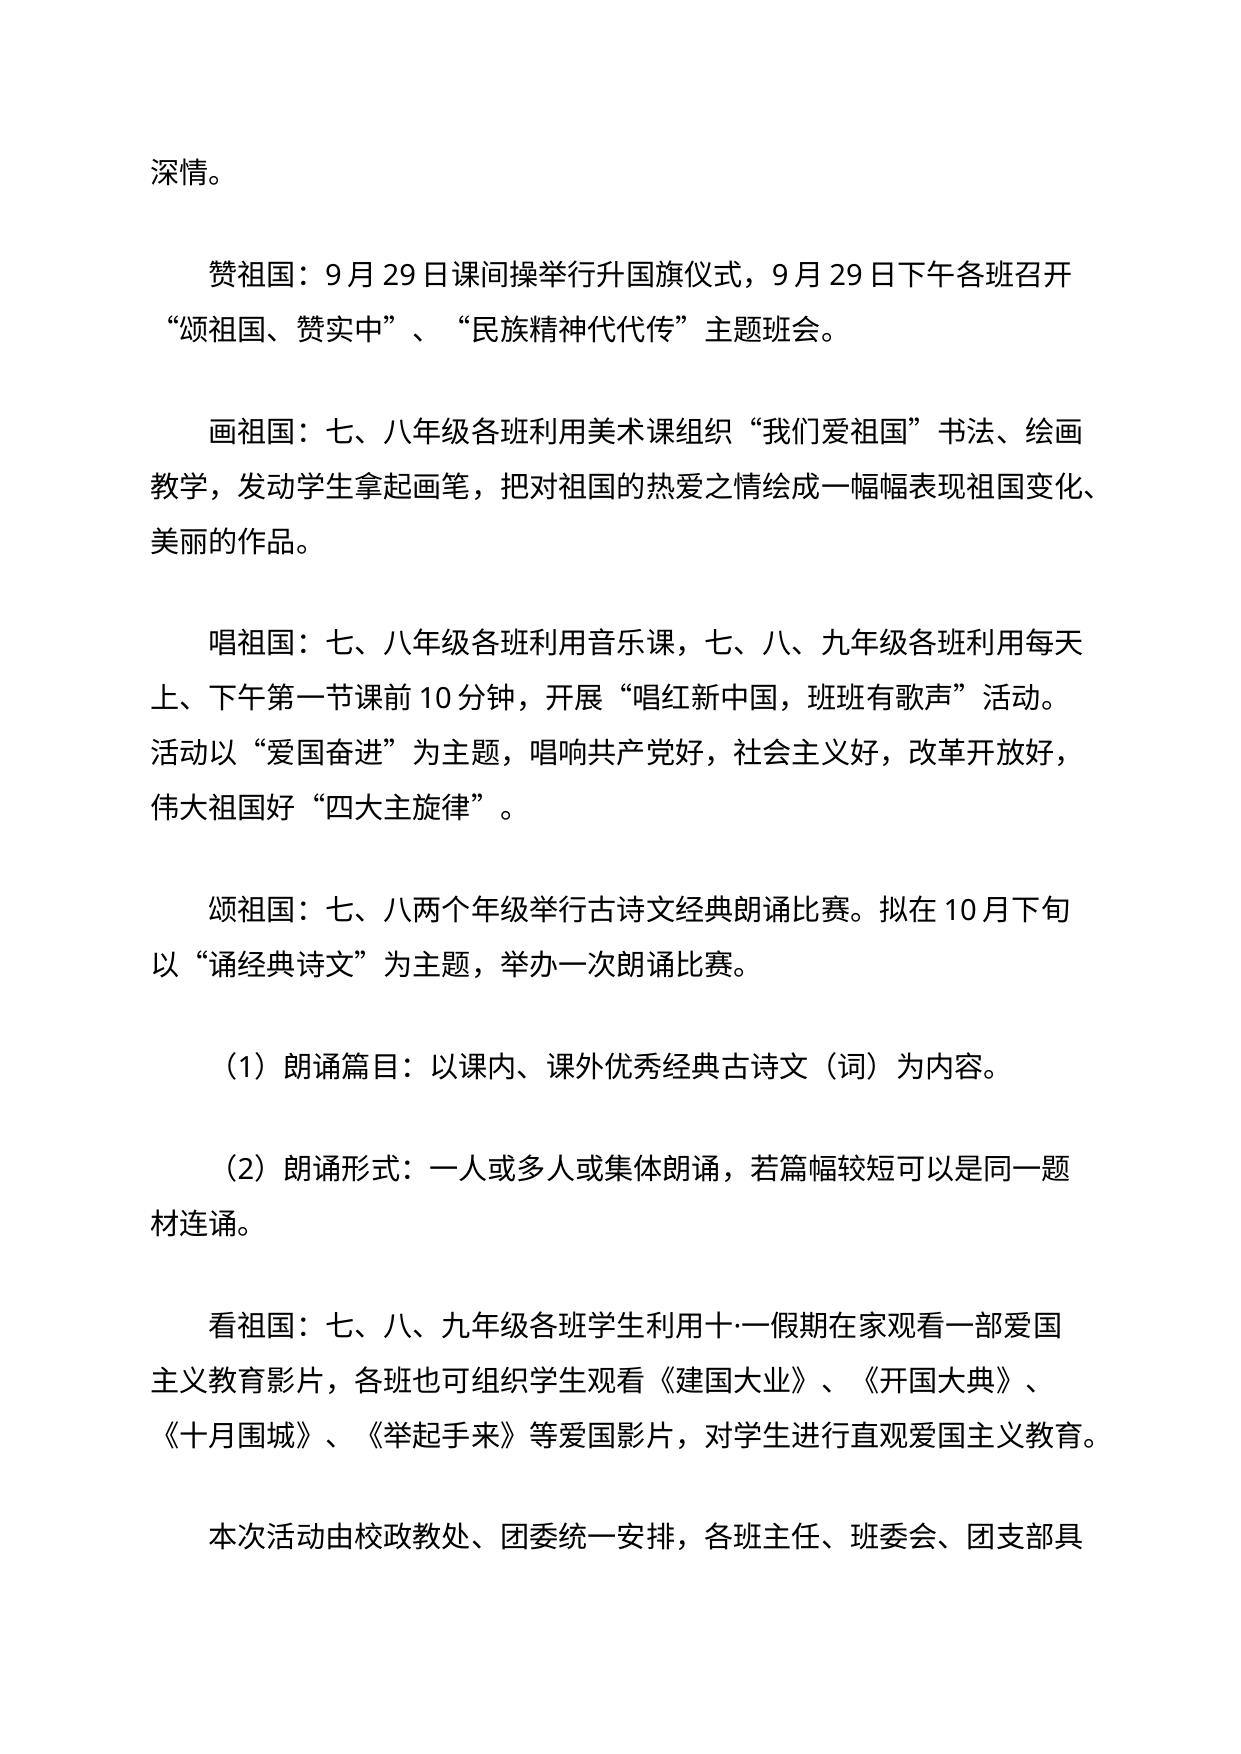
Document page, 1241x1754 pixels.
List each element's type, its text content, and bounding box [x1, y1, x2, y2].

text （2）朗诵形式：一人或多人或集体朗诵，若篇幅较短可以是同一题材连诵。 [150, 1145, 1090, 1243]
text 画祖国：七、八年级各班利用美术课组织“我们爱祖国”书法、绘画教学，发动学生拿起画笔，把对祖国的热爱之情绘成一幅幅表现祖国变化、美丽的作品。 [150, 408, 1090, 561]
text 看祖国：七、八、九年级各班学生利用十·一假期在家观看一部爱国主义教育影片，各班也可组织学生观看《建国大业》、《开国大典》、《十月围城》、《举起手来》等爱国影片，对学生进行直观爱国主义教育。 [150, 1302, 1090, 1454]
text （1）朗诵篇目：以课内、课外优秀经典古诗文（词）为内容。 [150, 1043, 1090, 1086]
text 唱祖国：七、八年级各班利用音乐课，七、八、九年级各班利用每天上、下午第一节课前10分钟，开展“唱红新中国，班班有歌声”活动。活动以“爱国奋进”为主题，唱响共产党好，社会主义好，改革开放好，伟大祖国好“四大主旋律”。 [150, 620, 1090, 827]
text 颂祖国：七、八两个年级举行古诗文经典朗诵比赛。拟在10月下旬以“诵经典诗文”为主题，举办一次朗诵比赛。 [150, 887, 1090, 984]
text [150, 150, 1090, 192]
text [150, 1514, 1090, 1556]
text 赞祖国：9月29日课间操举行升国旗仪式，9月29日下午各班召开“颂祖国、赞实中”、“民族精神代代传”主题班会。 [150, 252, 1090, 349]
